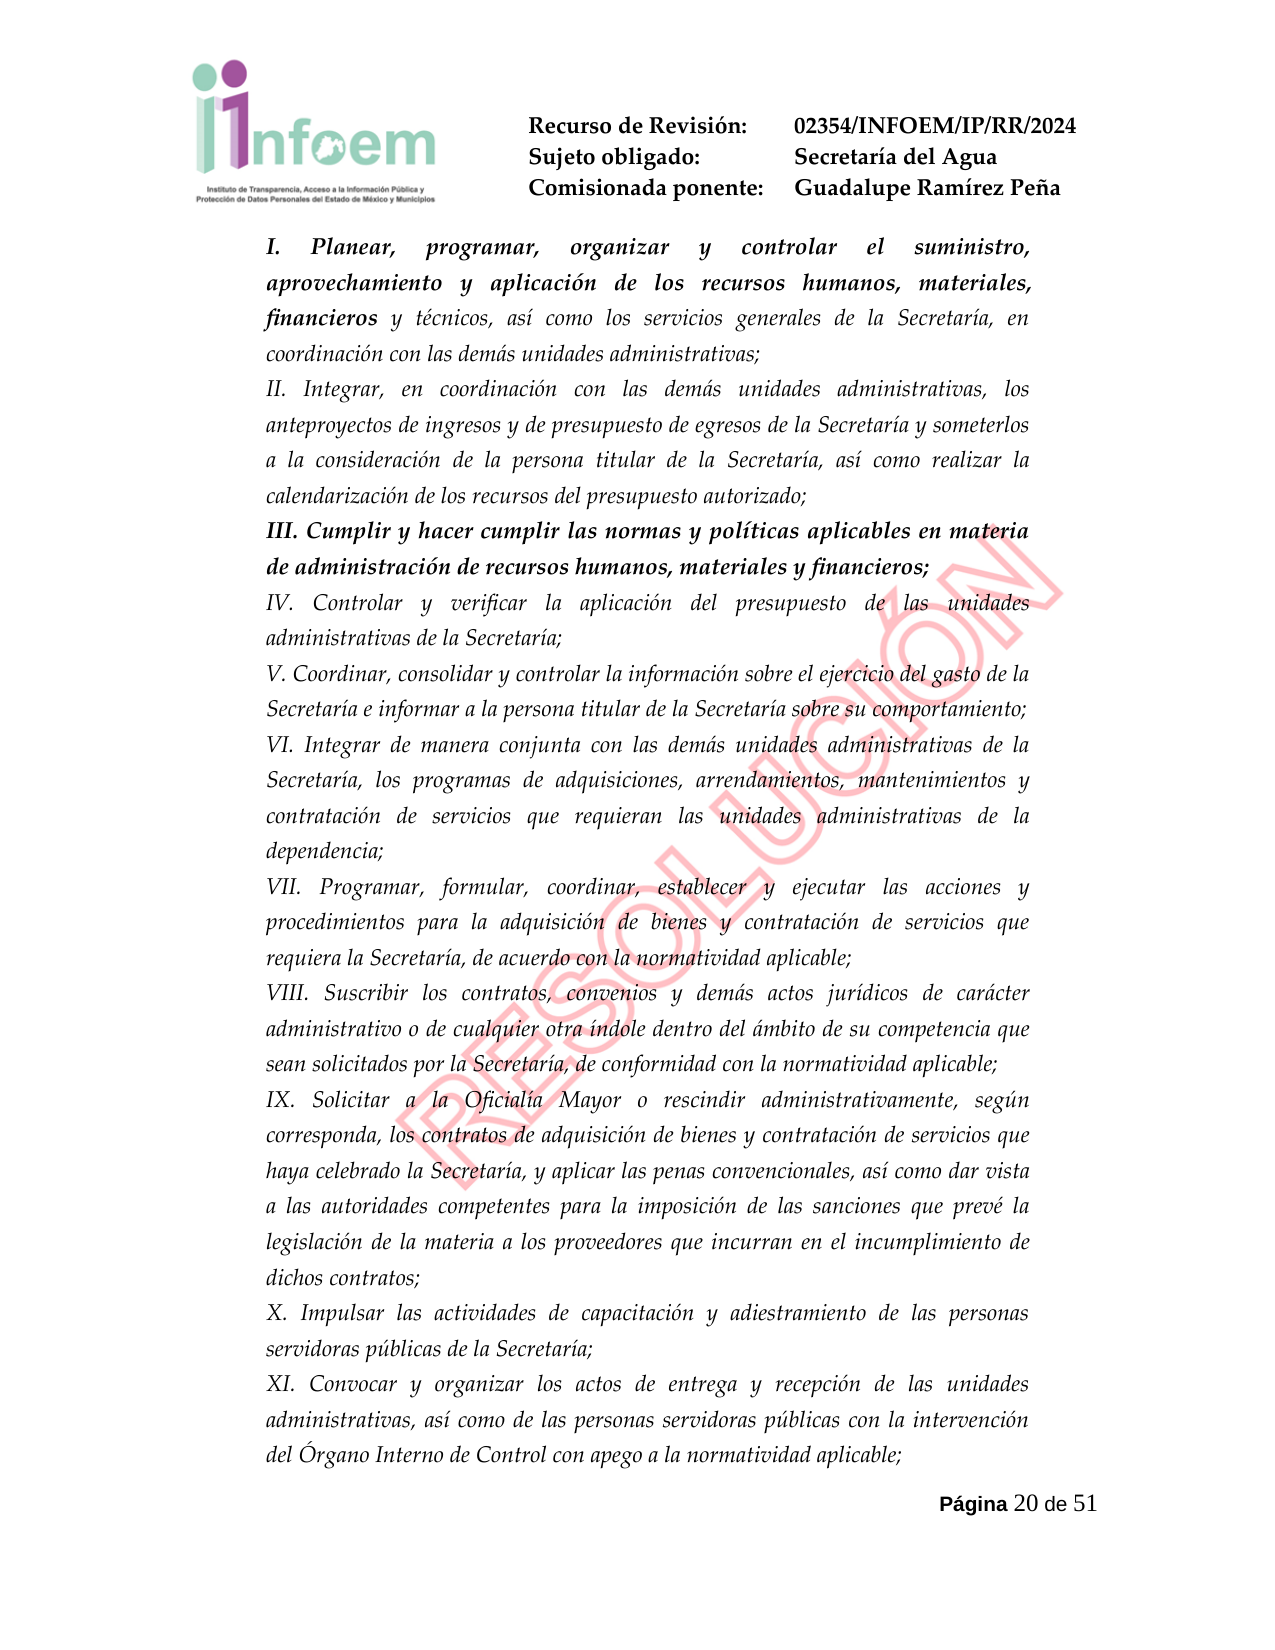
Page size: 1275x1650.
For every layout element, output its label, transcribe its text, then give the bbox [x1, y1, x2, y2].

text V. Coordinar, consolidar y controlar la información sobre el ejercicio del gasto de la Secretaría e informar a la persona titular de la Secretaría sobre su comportamiento; [266, 657, 1034, 723]
text VIII. Suscribir los contratos, convenios y demás actos jurídicos de carácter administrativo o de cualquier otra índole dentro del ámbito de su competencia que sean solicitados por la Secretaría, de conformidad con la normatividad aplicable; [266, 976, 1034, 1078]
text XI. Convocar y organizar los actos de entrega y recepción de las unidades administrativas, así como de las personas servidoras públicas con la intervención del Órgano Interno de Control con apego a la normatividad aplicable; [266, 1367, 1034, 1469]
text IV. Controlar y verificar la aplicación del presupuesto de las unidades administrativas de la Secretaría; [266, 586, 1034, 652]
text III. Cumplir y hacer cumplir las normas y políticas aplicables en materia de administración de recursos humanos, materiales y financieros; [266, 514, 1034, 581]
text IX. Solicitar a la Oficialía Mayor o rescindir administrativamente, según corresponda, los contratos de adquisición de bienes y contratación de servicios que haya celebrado la Secretaría, y aplicar las penas convencionales, así como dar vista a las autoridades competentes para la imposición de las sanciones que prevé la legislación de la materia a los proveedores que incurran en el incumplimiento de dichos contratos; [266, 1083, 1034, 1291]
text VI. Integrar de manera conjunta con las demás unidades administrativas de la Secretaría, los programas de adquisiciones, arrendamientos, mantenimientos y contratación de servicios que requieran las unidades administrativas de la dependencia; [266, 728, 1034, 865]
text X. Impulsar las actividades de capacitación y adiestramiento de las personas servidoras públicas de la Secretaría; [266, 1296, 1034, 1362]
text I. Planear, programar, organizar y controlar el suministro, aprovechamiento y aplicación de los recursos humanos, materiales, financieros y técnicos, así como los servicios generales de la Secretaría, en coordinación con las demás unidades administrativas; [266, 230, 1034, 368]
text VII. Programar, formular, coordinar, establecer y ejecutar las acciones y procedimientos para la adquisición de bienes y contratación de servicios que requiera la Secretaría, de acuerdo con la normatividad aplicable; [266, 870, 1034, 972]
picture [72, 0, 1275, 1650]
text II. Integrar, en coordinación con las demás unidades administrativas, los anteproyectos de ingresos y de presupuesto de egresos de la Secretaría y someterlos a la consideración de la persona titular de la Secretaría, así como realizar la calendarización de los recursos del presupuesto autorizado; [266, 372, 1034, 510]
